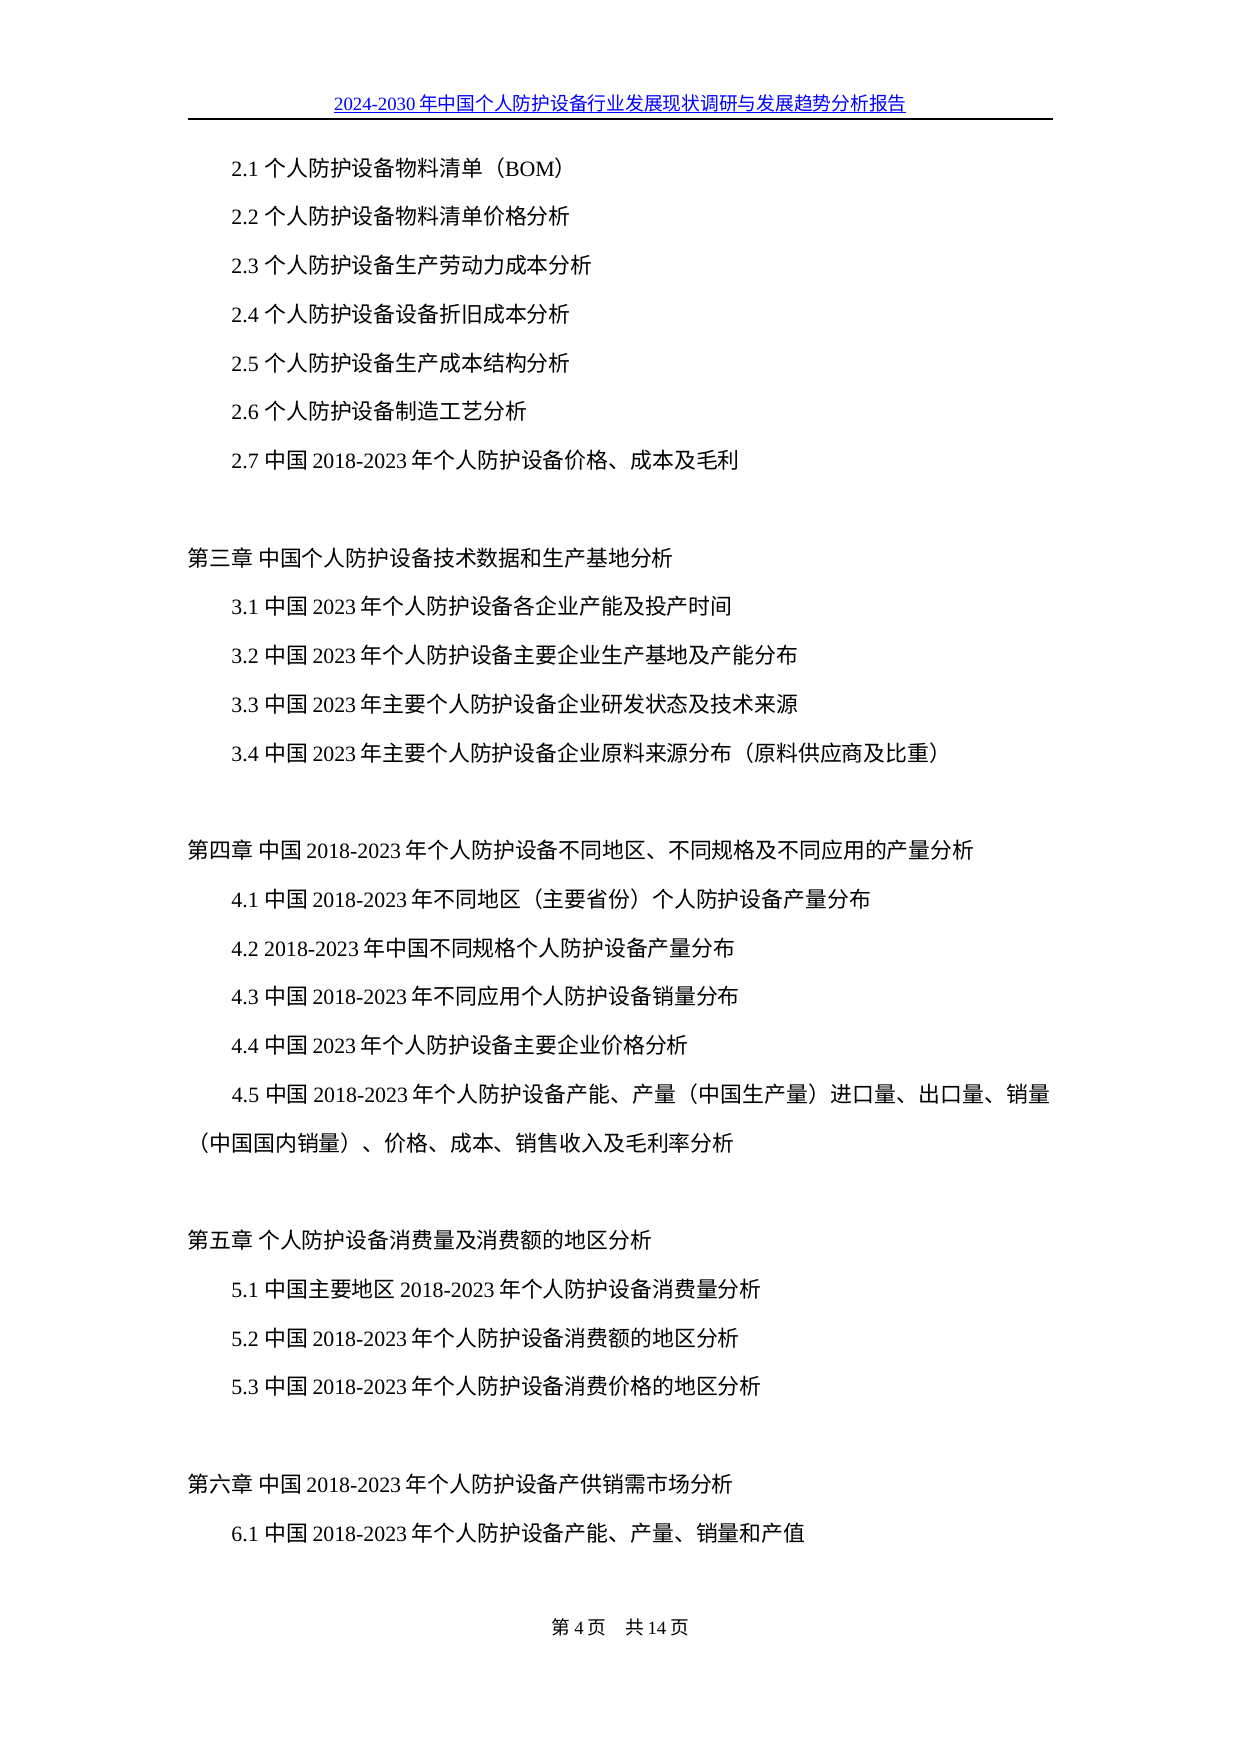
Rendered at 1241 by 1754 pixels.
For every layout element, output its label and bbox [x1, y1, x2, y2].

text [187, 150, 1053, 1548]
